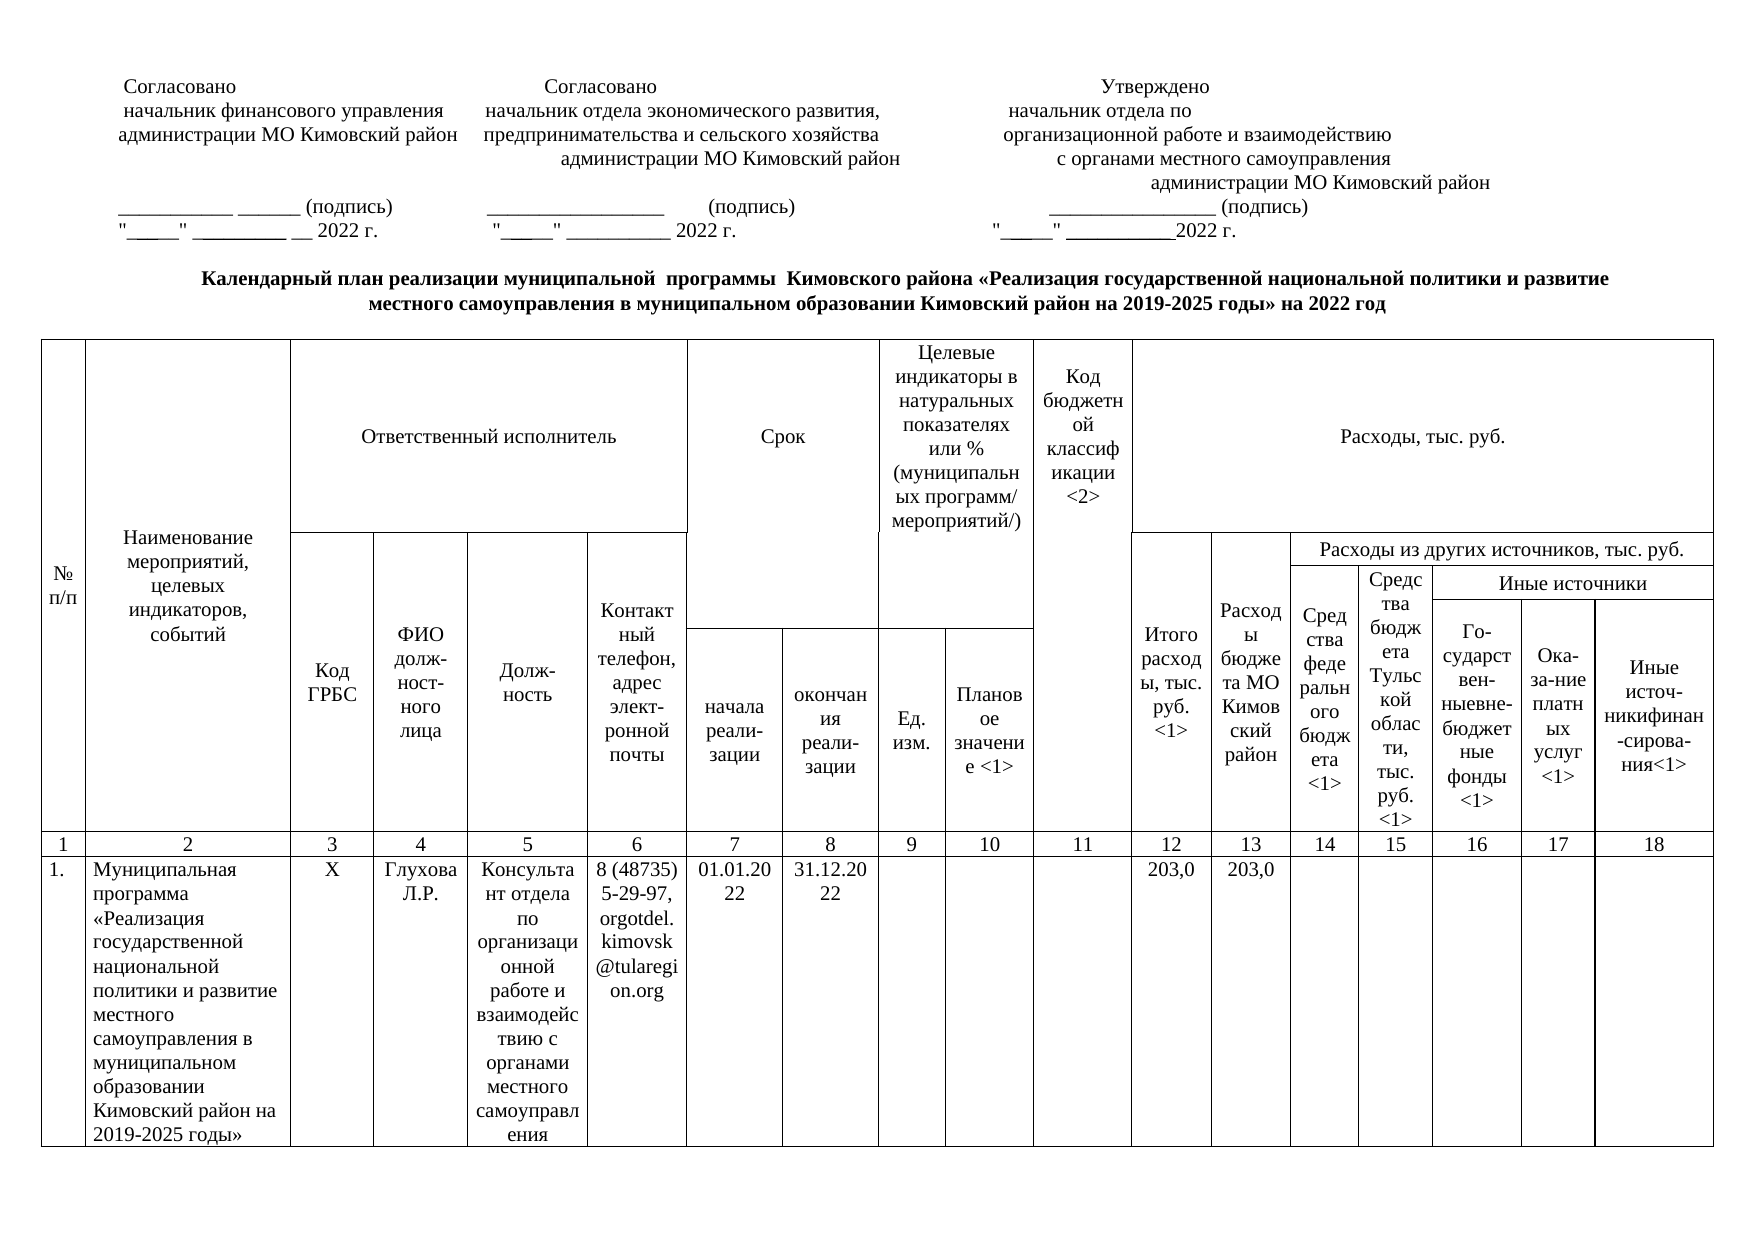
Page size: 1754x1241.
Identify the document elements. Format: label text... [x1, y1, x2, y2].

table_cell 31.12.2022 [783, 857, 878, 1146]
table_cell Консультант отдела по организационной работе и взаимодействию с органами местного самоуправления [468, 857, 587, 1146]
table_cell [1034, 857, 1131, 1146]
table_cell Ед. изм. [879, 629, 945, 831]
table_cell Го-сударствен-ныевне-бюджетные фонды <1> [1433, 600, 1521, 831]
table_header Ответственный исполнитель [291, 340, 687, 532]
table_cell Итого расходы, тыс. руб. <1> [1132, 533, 1211, 831]
table_cell 10 [946, 832, 1033, 856]
table_cell 01.01.2022 [687, 857, 782, 1146]
table_cell [1596, 857, 1713, 1146]
table_cell Глухова Л.Р. [374, 857, 467, 1146]
text начальник финансового управления начальник отдела экономического развития, начальник отдела по [118, 98, 1636, 122]
text ___________ ______ (подпись) _________________ (подпись) ________________ (подпись) [118, 194, 1636, 218]
table_cell [1034, 532, 1131, 831]
table_cell [1433, 857, 1521, 1146]
table_cell 11 [1034, 832, 1131, 856]
table_cell 3 [291, 832, 373, 856]
table_cell Расходы из других источников, тыс. руб. [1291, 533, 1713, 565]
table_header Расходы, тыс. руб. [1133, 340, 1713, 532]
text администрации МО Кимовский район [561, 170, 1636, 194]
table_header Наименование мероприятий, целевых индикаторов, событий [86, 340, 290, 831]
table_cell 14 [1291, 832, 1358, 856]
table_cell 6 [588, 832, 686, 856]
table_cell окончания реали-зации [783, 629, 878, 831]
table_cell 2 [86, 832, 290, 856]
table_header Код бюджетной классификации <2> [1034, 340, 1132, 532]
table_cell [1522, 857, 1594, 1146]
table_cell Контактный телефон, адрес элект-ронной почты [588, 533, 686, 831]
text администрации МО Кимовский район с органами местного самоуправления [561, 146, 1636, 170]
table_cell 15 [1359, 832, 1432, 856]
table_cell 9 [879, 832, 945, 856]
table_cell 18 [1596, 832, 1713, 856]
table_cell Плановое значение <1> [946, 629, 1033, 831]
table_cell 17 [1522, 832, 1594, 856]
table_cell Иные источ-никифинан-сирова-ния<1> [1596, 600, 1713, 831]
table_header Срок [688, 340, 879, 532]
table_cell начала реали-зации [687, 629, 782, 831]
table_cell 1. [42, 857, 85, 1146]
table_cell 203,0 [1132, 857, 1211, 1146]
table_cell 4 [374, 832, 467, 856]
table_cell Расходы бюджета МО Кимовский район [1212, 533, 1290, 831]
table_cell 1 [42, 832, 85, 856]
table_cell 16 [1433, 832, 1521, 856]
table_cell Муниципальная программа «Реализация государственной национальной политики и развитие местного самоуправления в муниципальном образовании Кимовский район на 2019-2025 годы» [86, 857, 290, 1146]
table_cell 12 [1132, 832, 1211, 856]
table_cell Долж-ность [468, 533, 587, 831]
table_cell 8 (48735) 5-29-97, orgotdel.kimovsk@tularegion.org [588, 857, 686, 1146]
text Календарный план реализации муниципальной программы Кимовского района «Реализация государственной национальной политики и развитие местного самоуправления в муниципальном образовании Кимовский район на 2019-2025 годы» на 2022 год [118, 266, 1636, 314]
table_cell Средства бюджета Тульской области, тыс. руб. <1> [1359, 566, 1432, 831]
table_cell 8 [783, 832, 878, 856]
table_cell Код ГРБС [291, 533, 373, 831]
text администрации МО Кимовский район предпринимательства и сельского хозяйства организационной работе и взаимодействию [118, 122, 1636, 146]
table_cell [946, 857, 1033, 1146]
table_cell [1359, 857, 1432, 1146]
table_cell Иные источники [1433, 566, 1713, 599]
text Согласовано Согласовано Утверждено [118, 74, 1636, 98]
table_cell 13 [1212, 832, 1290, 856]
table_header Целевые индикаторы в натуральных показателях или % (муниципальных программ/ мероприятий/) [880, 340, 1033, 532]
table_cell [687, 532, 878, 627]
table_header № п/п [42, 340, 85, 831]
text "_____" _________ __ 2022 г. "_____" __________ 2022 г. "_____" __________ 2022 г. [118, 218, 1636, 242]
table_cell Средства федерального бюджета <1> [1291, 566, 1358, 831]
table_cell 5 [468, 832, 587, 856]
table_cell 7 [687, 832, 782, 856]
table_cell [1291, 857, 1358, 1146]
table_cell Ока-за-ние платных услуг <1> [1522, 600, 1594, 831]
table_cell ФИО долж-ност-ного лица [374, 533, 467, 831]
table_cell [879, 857, 945, 1146]
table_cell 203,0 [1212, 857, 1290, 1146]
table_cell Х [291, 857, 373, 1146]
table_cell [879, 532, 1033, 627]
